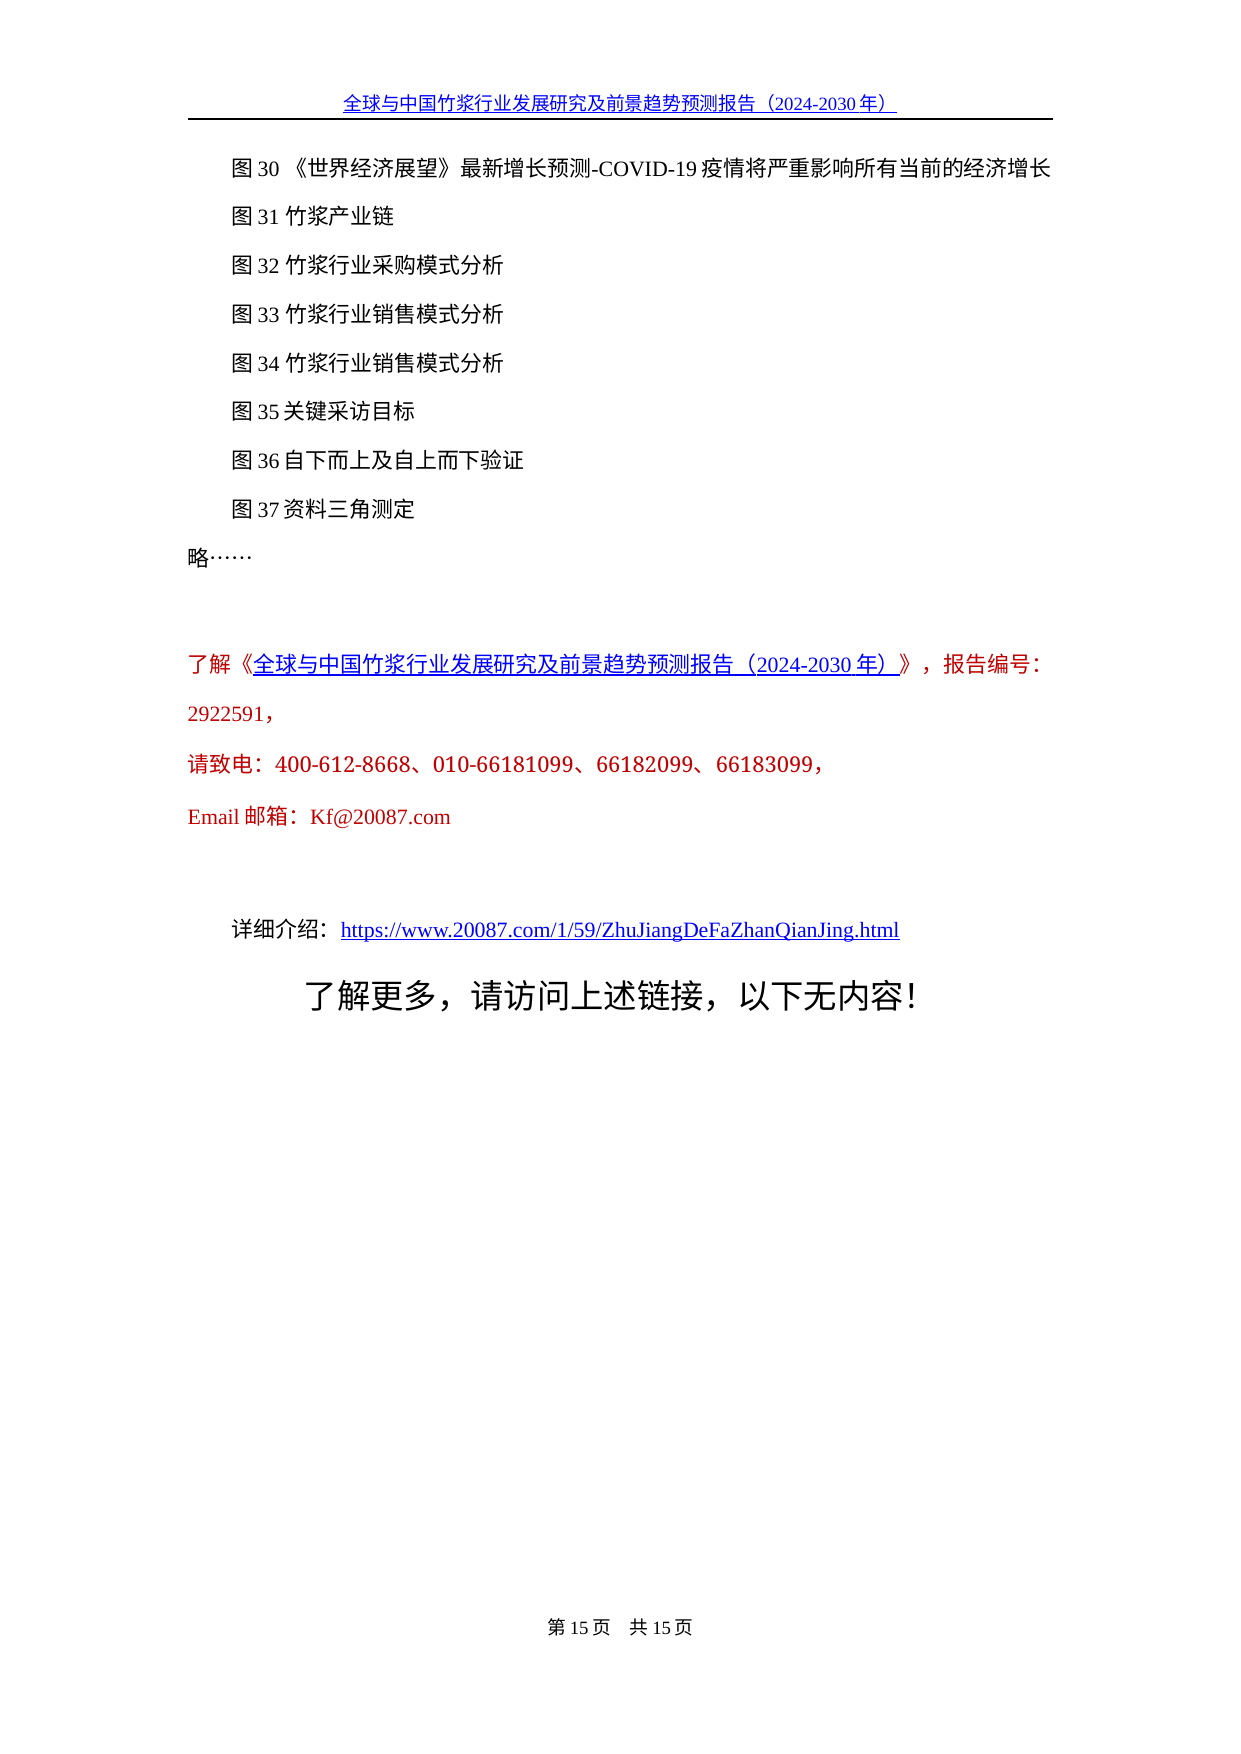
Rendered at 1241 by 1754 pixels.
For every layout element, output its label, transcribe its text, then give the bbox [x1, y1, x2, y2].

text 请致电：400-612-8668、010-66181099、66182099、66183099， [187, 747, 1053, 779]
text 详细介绍：https://www.20087.com/1/59/ZhuJiangDeFaZhanQianJing.html [187, 911, 1053, 944]
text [187, 150, 1053, 573]
text Email邮箱：Kf@20087.com [187, 798, 1053, 831]
text 了解《全球与中国竹浆行业发展研究及前景趋势预测报告（2024-2030年）》，报告编号：2922591， [187, 647, 1053, 728]
title 了解更多，请访问上述链接，以下无内容！ [187, 961, 1053, 1026]
